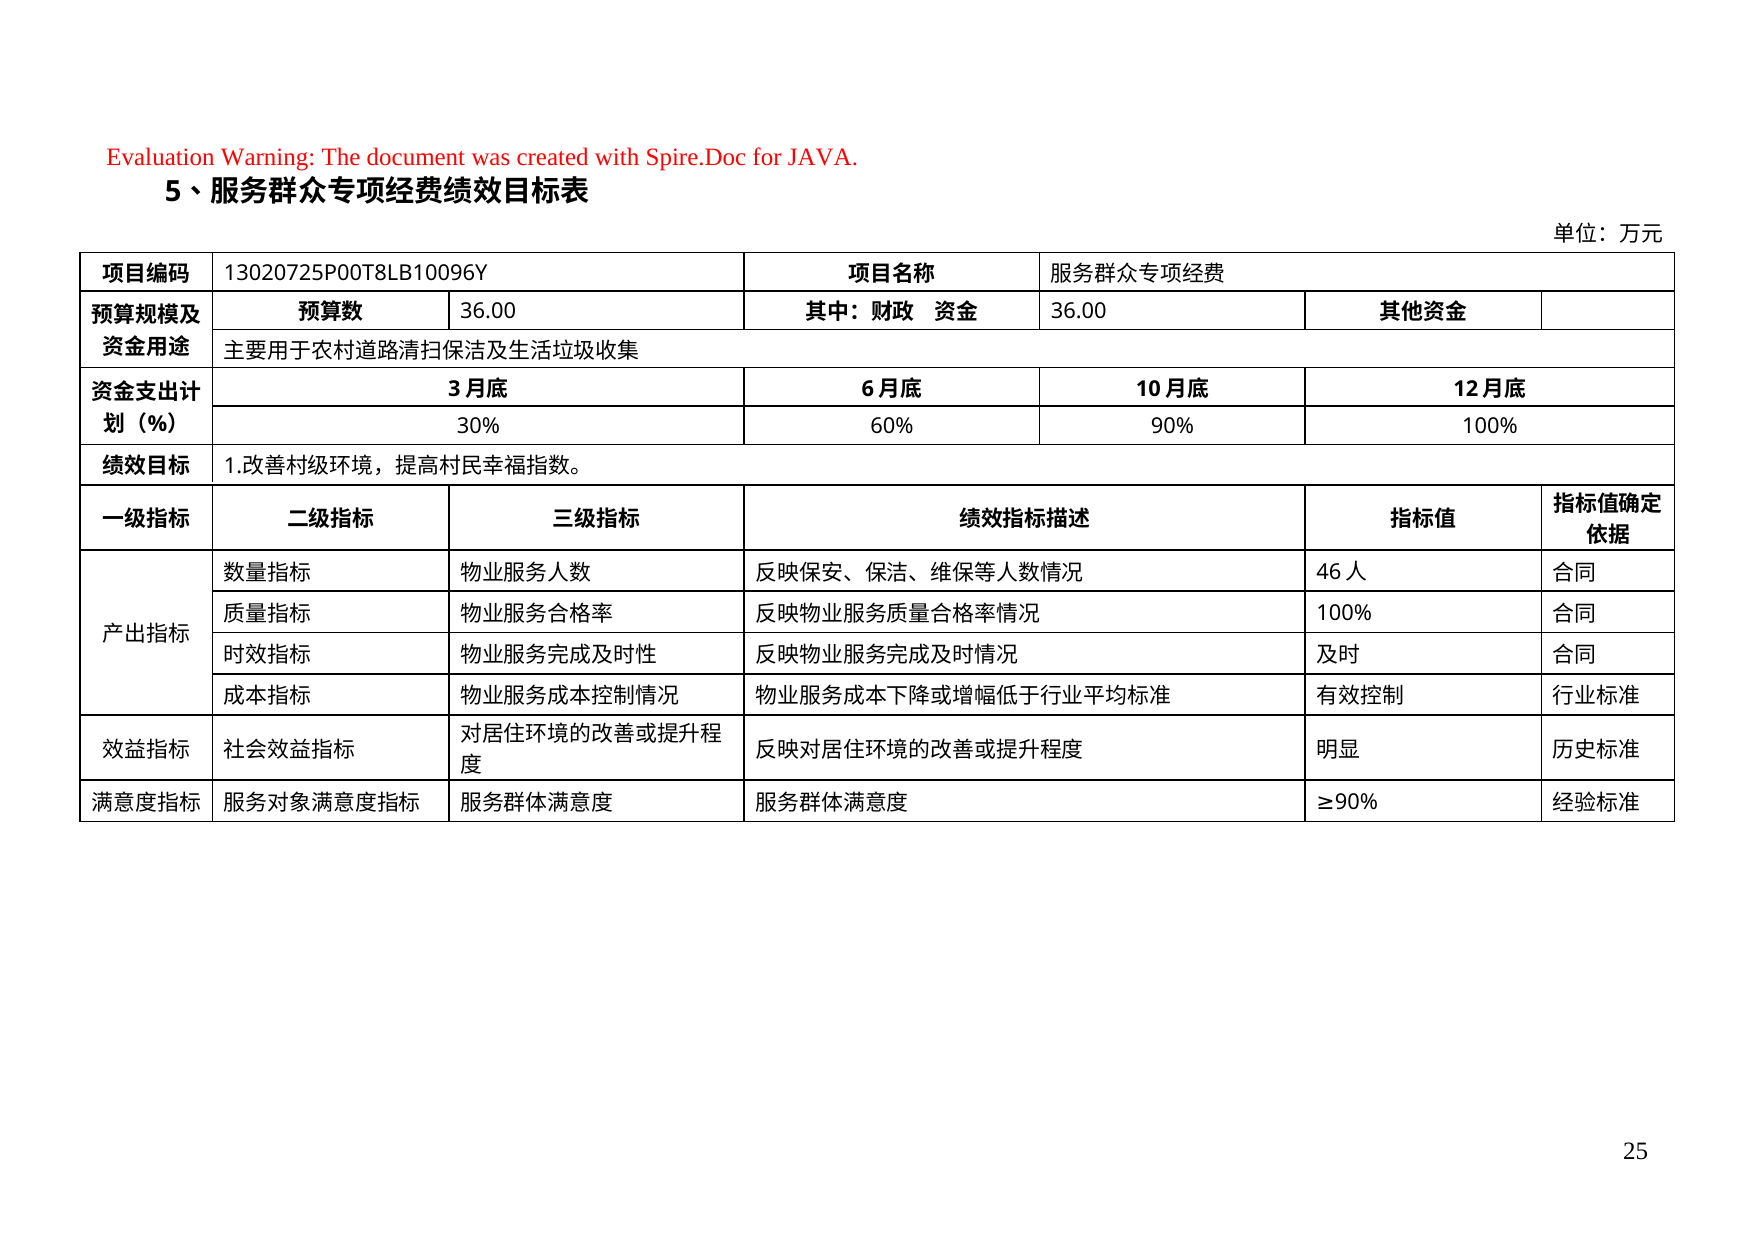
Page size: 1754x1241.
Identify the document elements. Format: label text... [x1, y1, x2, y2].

table_cell 服务群体满意度 [745, 781, 1304, 821]
table_cell 经验标准 [1542, 781, 1674, 821]
table_cell 物业服务合格率 [450, 592, 743, 632]
table_cell 历史标准 [1542, 716, 1674, 779]
table_cell 物业服务成本控制情况 [450, 675, 743, 714]
text Evaluation Warning: The document was created with Spire.Doc for JAVA. [106, 142, 1648, 171]
table_cell 合同 [1542, 592, 1674, 632]
table_cell 物业服务成本下降或增幅低于行业平均标准 [745, 675, 1304, 714]
table_header 绩效指标描述 [745, 486, 1304, 549]
table_cell 其中：财政 资金 [745, 292, 1039, 328]
table_cell 物业服务完成及时性 [450, 633, 743, 673]
table_cell 反映物业服务质量合格率情况 [745, 592, 1304, 632]
table_cell 服务对象满意度指标 [213, 781, 448, 821]
table_cell 12月底 [1306, 368, 1674, 405]
table_cell 项目编码 [81, 253, 212, 290]
table_cell 项目名称 [745, 253, 1039, 290]
table_cell 社会效益指标 [213, 716, 448, 779]
table_cell 反映保安、保洁、维保等人数情况 [745, 551, 1304, 590]
table_cell 质量指标 [213, 592, 448, 632]
table_cell 30% [213, 407, 743, 444]
table_cell 产出指标 [81, 551, 212, 714]
table_cell 服务群体满意度 [450, 781, 743, 821]
table_cell 60% [745, 407, 1039, 444]
table_cell 反映对居住环境的改善或提升程度 [745, 716, 1304, 779]
table_cell 满意度指标 [81, 781, 212, 821]
table_cell 3月底 [213, 368, 743, 405]
table_header 指标值 [1306, 486, 1541, 549]
table_cell 反映物业服务完成及时情况 [745, 633, 1304, 673]
text 5、服务群众专项经费绩效目标表 [106, 171, 1648, 210]
table_cell ≥90% [1306, 781, 1541, 821]
table_cell 13020725P00T8LB10096Y [213, 253, 743, 290]
table_cell 合同 [1542, 551, 1674, 590]
table_cell 100% [1306, 592, 1541, 632]
table_header 单位：万元 [81, 212, 1674, 252]
table_cell 36.00 [1040, 292, 1304, 328]
table_cell 效益指标 [81, 716, 212, 779]
table_cell 有效控制 [1306, 675, 1541, 714]
table_cell 其他资金 [1306, 292, 1541, 328]
table_cell 时效指标 [213, 633, 448, 673]
table_cell 物业服务人数 [450, 551, 743, 590]
table_cell 数量指标 [213, 551, 448, 590]
table_cell 预算数 [213, 292, 448, 328]
table_cell 90% [1040, 407, 1304, 444]
table_cell 46人 [1306, 551, 1541, 590]
table_cell 合同 [1542, 633, 1674, 673]
table_cell 资金支出计划（%） [81, 368, 212, 444]
table_cell 成本指标 [213, 675, 448, 714]
table_cell 10月底 [1040, 368, 1304, 405]
table_cell 行业标准 [1542, 675, 1674, 714]
table_cell 6月底 [745, 368, 1039, 405]
table_cell 服务群众专项经费 [1040, 253, 1674, 290]
table_cell 及时 [1306, 633, 1541, 673]
table_header 二级指标 [213, 486, 448, 549]
table_cell [1542, 292, 1674, 328]
table_cell 36.00 [450, 292, 743, 328]
table_cell 对居住环境的改善或提升程度 [450, 716, 743, 779]
table_header 三级指标 [450, 486, 743, 549]
table_header 指标值确定依据 [1542, 486, 1674, 549]
table_header 一级指标 [81, 486, 212, 549]
table_cell 预算规模及资金用途 [81, 292, 212, 367]
table_cell 明显 [1306, 716, 1541, 779]
table_cell 100% [1306, 407, 1674, 444]
table_cell 绩效目标 [81, 445, 212, 482]
table_cell 1.改善村级环境，提高村民幸福指数。 [213, 445, 1674, 482]
table_cell 主要用于农村道路清扫保洁及生活垃圾收集 [213, 330, 1674, 367]
